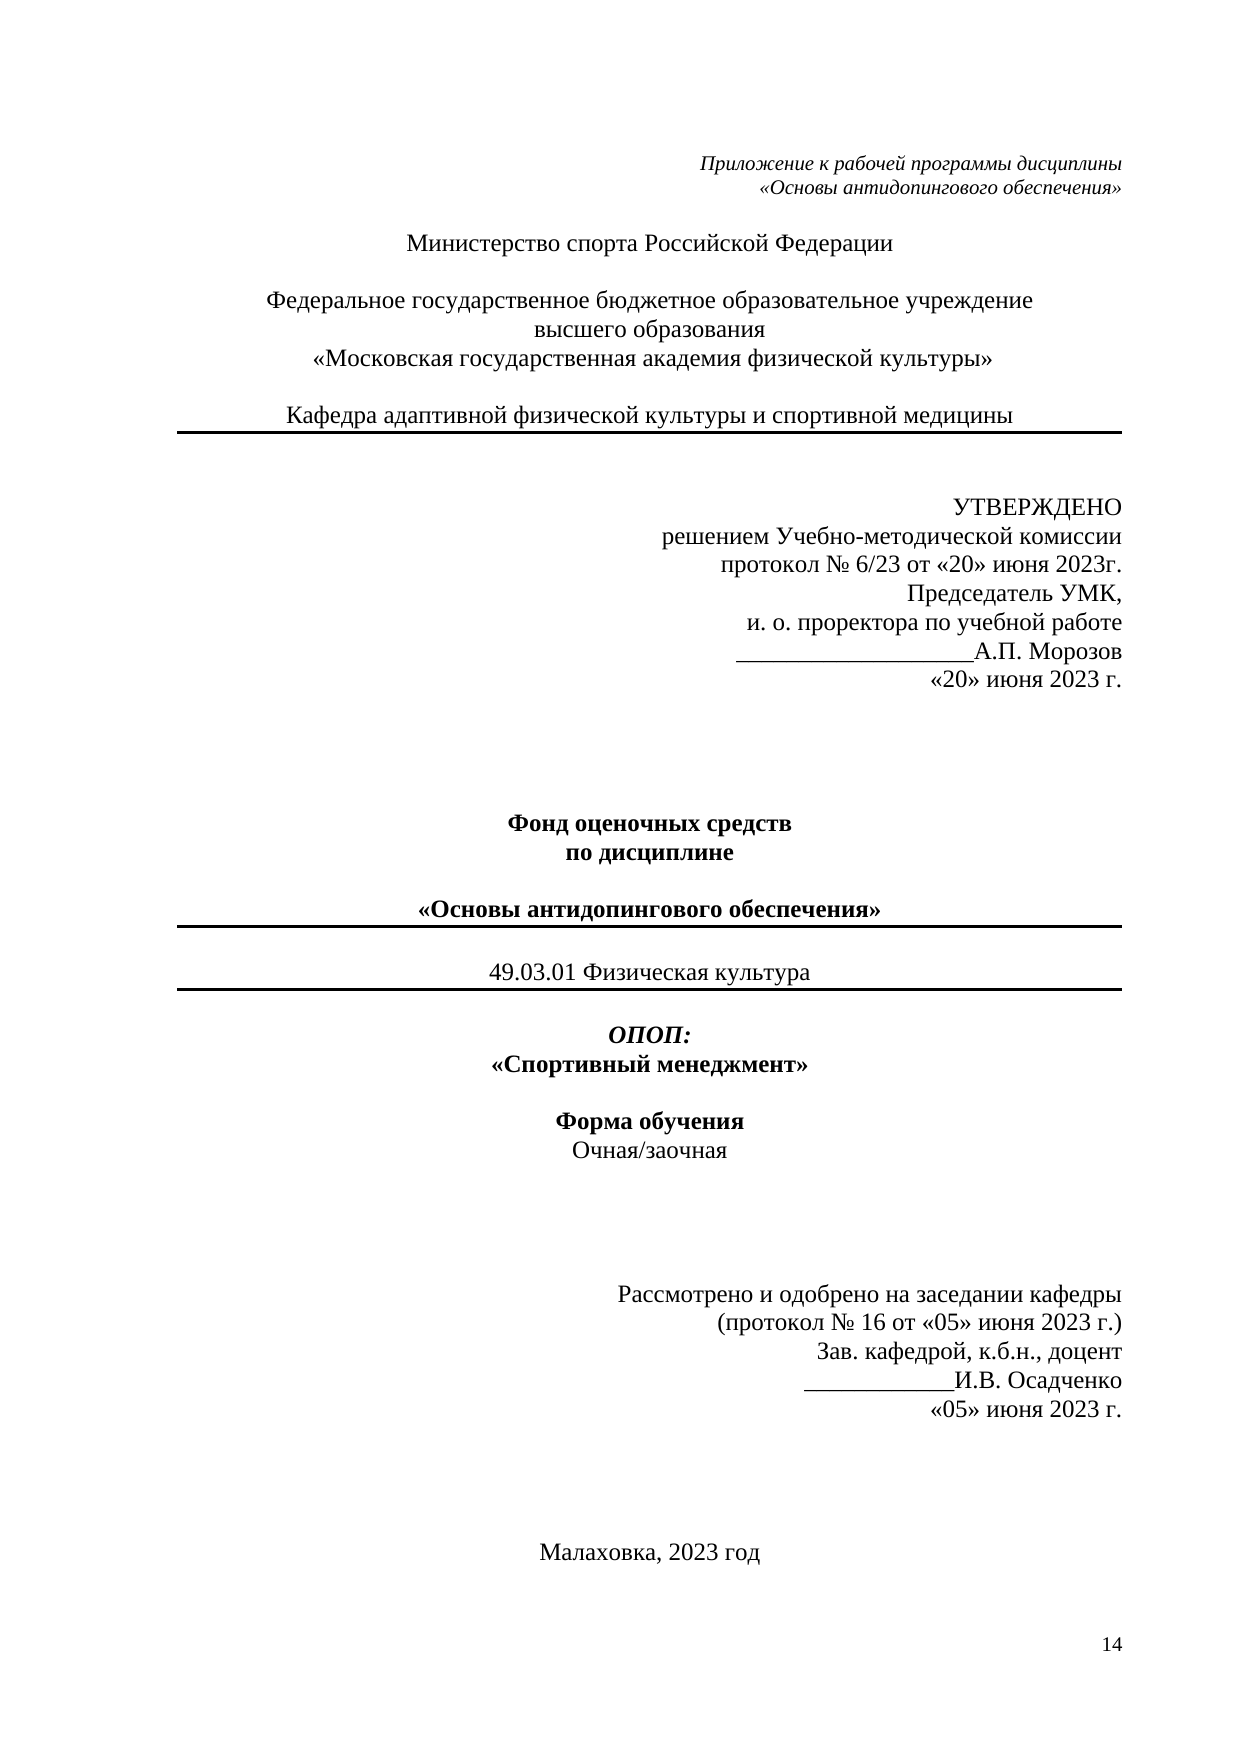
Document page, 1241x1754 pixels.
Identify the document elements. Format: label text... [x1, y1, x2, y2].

text Приложение к рабочей программы дисциплины [177, 151, 1122, 175]
text высшего образования [177, 314, 1122, 343]
text Рассмотрено и одобрено на заседании кафедры [177, 1279, 1122, 1307]
text ____________И.В. Осадченко [177, 1365, 1122, 1394]
text и. о. проректора по учебной работе [177, 607, 1122, 636]
text «Основы антидопингового обеспечения» [177, 175, 1122, 199]
text Председатель УМК, [177, 578, 1122, 607]
text по дисциплине [177, 837, 1122, 866]
text Очная/заочная [177, 1135, 1122, 1164]
text 49.03.01 Физическая культура [177, 957, 1122, 988]
text «20» июня 2023 г. [177, 664, 1122, 693]
text Федеральное государственное бюджетное образовательное учреждение [177, 286, 1122, 314]
text Министерство спорта Российской Федерации [177, 228, 1122, 257]
text «Спортивный менеджмент» [177, 1049, 1122, 1077]
text УТВЕРЖДЕНО [177, 492, 1122, 521]
text ___________________А.П. Морозов [177, 636, 1122, 664]
text ОПОП: [177, 1020, 1122, 1049]
text решением Учебно-методической комиссии [177, 521, 1122, 549]
text Форма обучения [177, 1106, 1122, 1135]
text Зав. кафедрой, к.б.н., доцент [177, 1336, 1122, 1365]
text «05» июня 2023 г. [177, 1394, 1122, 1422]
text Малаховка, 2023 год [177, 1537, 1122, 1566]
text протокол № 6/23 от «20» июня 2023г. [177, 549, 1122, 578]
text «Московская государственная академия физической культуры» [177, 343, 1122, 372]
text «Основы антидопингового обеспечения» [177, 894, 1122, 925]
text Кафедра адаптивной физической культуры и спортивной медицины [177, 401, 1122, 431]
text Фонд оценочных средств [177, 808, 1122, 837]
text (протокол № 16 от «05» июня 2023 г.) [177, 1307, 1122, 1336]
